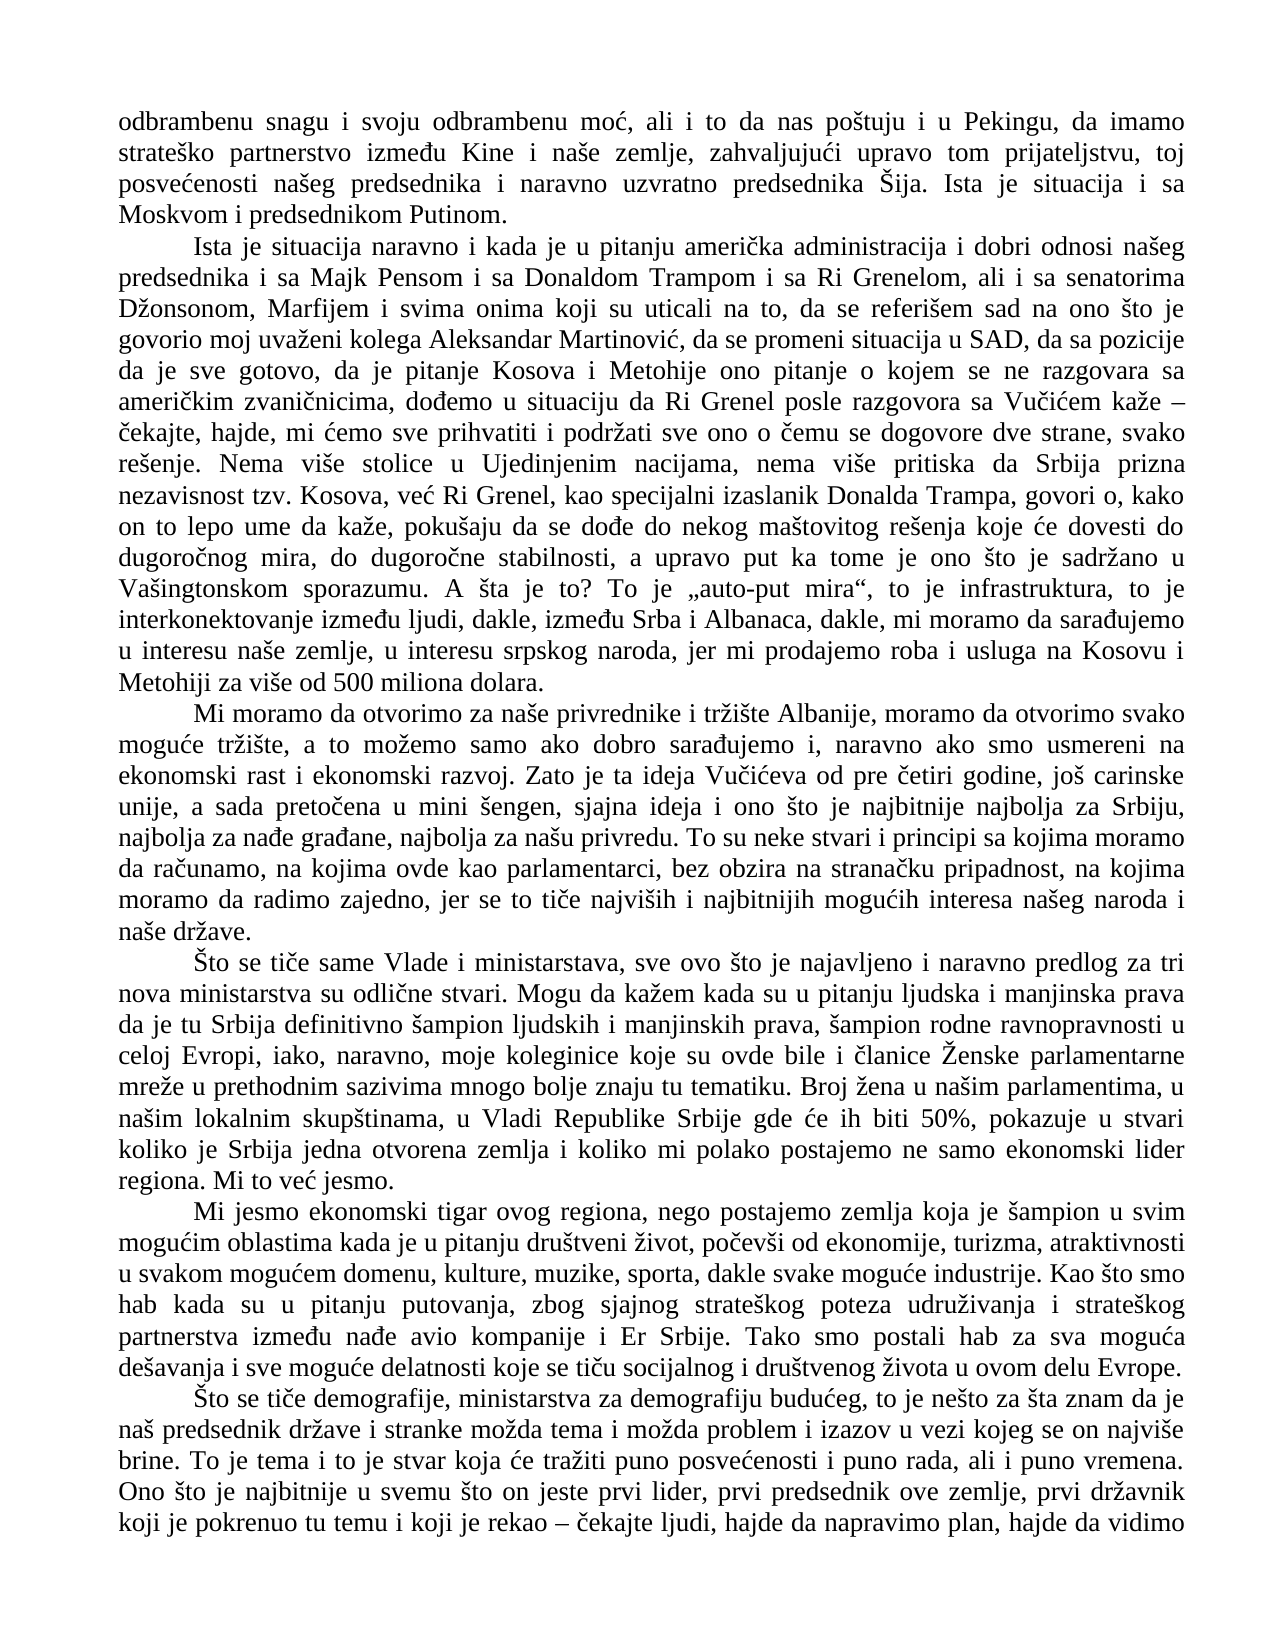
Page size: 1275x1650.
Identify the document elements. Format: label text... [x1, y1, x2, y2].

text Mi moramo da otvorimo za naše privrednike i tržište Albanije, moramo da otvorimo svako moguće tržište, a to možemo samo ako dobro sarađujemo i, naravno ako smo usmereni na ekonomski rast i ekonomski razvoj. Zato je ta ideja Vučićeva od pre četiri godine, još carinske unije, a sada pretočena u mini šengen, sjajna ideja i ono što je najbitnije najbolja za Srbiju, najbolja za nađe građane, najbolja za našu privredu. To su neke stvari i principi sa kojima moramo da računamo, na kojima ovde kao parlamentarci, bez obzira na stranačku pripadnost, na kojima moramo da radimo zajedno, jer se to tiče najviših i najbitnijih mogućih interesa našeg naroda i naše države. [118, 697, 1186, 946]
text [118, 1382, 1186, 1538]
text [118, 105, 1186, 229]
text Što se tiče same Vlade i ministarstava, sve ovo što je najavljeno i naravno predlog za tri nova ministarstva su odlične stvari. Mogu da kažem kada su u pitanju ljudska i manjinska prava da je tu Srbija definitivno šampion ljudskih i manjinskih prava, šampion rodne ravnopravnosti u celoj Evropi, iako, naravno, moje koleginice koje su ovde bile i članice Ženske parlamentarne mreže u prethodnim sazivima mnogo bolje znaju tu tematiku. Broj žena u našim parlamentima, u našim lokalnim skupštinama, u Vladi Republike Srbije gde će ih biti 50%, pokazuje u stvari koliko je Srbija jedna otvorena zemlja i koliko mi polako postajemo ne samo ekonomski lider regiona. Mi to već jesmo. [118, 946, 1186, 1195]
text Ista je situacija naravno i kada je u pitanju američka administracija i dobri odnosi našeg predsednika i sa Majk Pensom i sa Donaldom Trampom i sa Ri Grenelom, ali i sa senatorima Džonsonom, Marfijem i svima onima koji su uticali na to, da se referišem sad na ono što je govorio moj uvaženi kolega Aleksandar Martinović, da se promeni situacija u SAD, da sa pozicije da je sve gotovo, da je pitanje Kosova i Metohije ono pitanje o kojem se ne razgovara sa američkim zvaničnicima, dođemo u situaciju da Ri Grenel posle razgovora sa Vučićem kaže – čekajte, hajde, mi ćemo sve prihvatiti i podržati sve ono o čemu se dogovore dve strane, svako rešenje. Nema više stolice u Ujedinjenim nacijama, nema više pritiska da Srbija prizna nezavisnost tzv. Kosova, već Ri Grenel, kao specijalni izaslanik Donalda Trampa, govori o, kako on to lepo ume da kaže, pokušaju da se dođe do nekog maštovitog rešenja koje će dovesti do dugoročnog mira, do dugoročne stabilnosti, a upravo put ka tome je ono što je sadržano u Vašingtonskom sporazumu. A šta je to? To je „auto-put mira“, to je infrastruktura, to je interkonektovanje između ljudi, dakle, između Srba i Albanaca, dakle, mi moramo da sarađujemo u interesu naše zemlje, u interesu srpskog naroda, jer mi prodajemo roba i usluga na Kosovu i Metohiji za više od 500 miliona dolara. [118, 229, 1186, 697]
text Mi jesmo ekonomski tigar ovog regiona, nego postajemo zemlja koja je šampion u svim mogućim oblastima kada je u pitanju društveni život, počevši od ekonomije, turizma, atraktivnosti u svakom mogućem domenu, kulture, muzike, sporta, dakle svake moguće industrije. Kao što smo hab kada su u pitanju putovanja, zbog sjajnog strateškog poteza udruživanja i strateškog partnerstva između nađe avio kompanije i Er Srbije. Tako smo postali hab za sva moguća dešavanja i sve moguće delatnosti koje se tiču socijalnog i društvenog života u ovom delu Evrope. [118, 1195, 1186, 1382]
